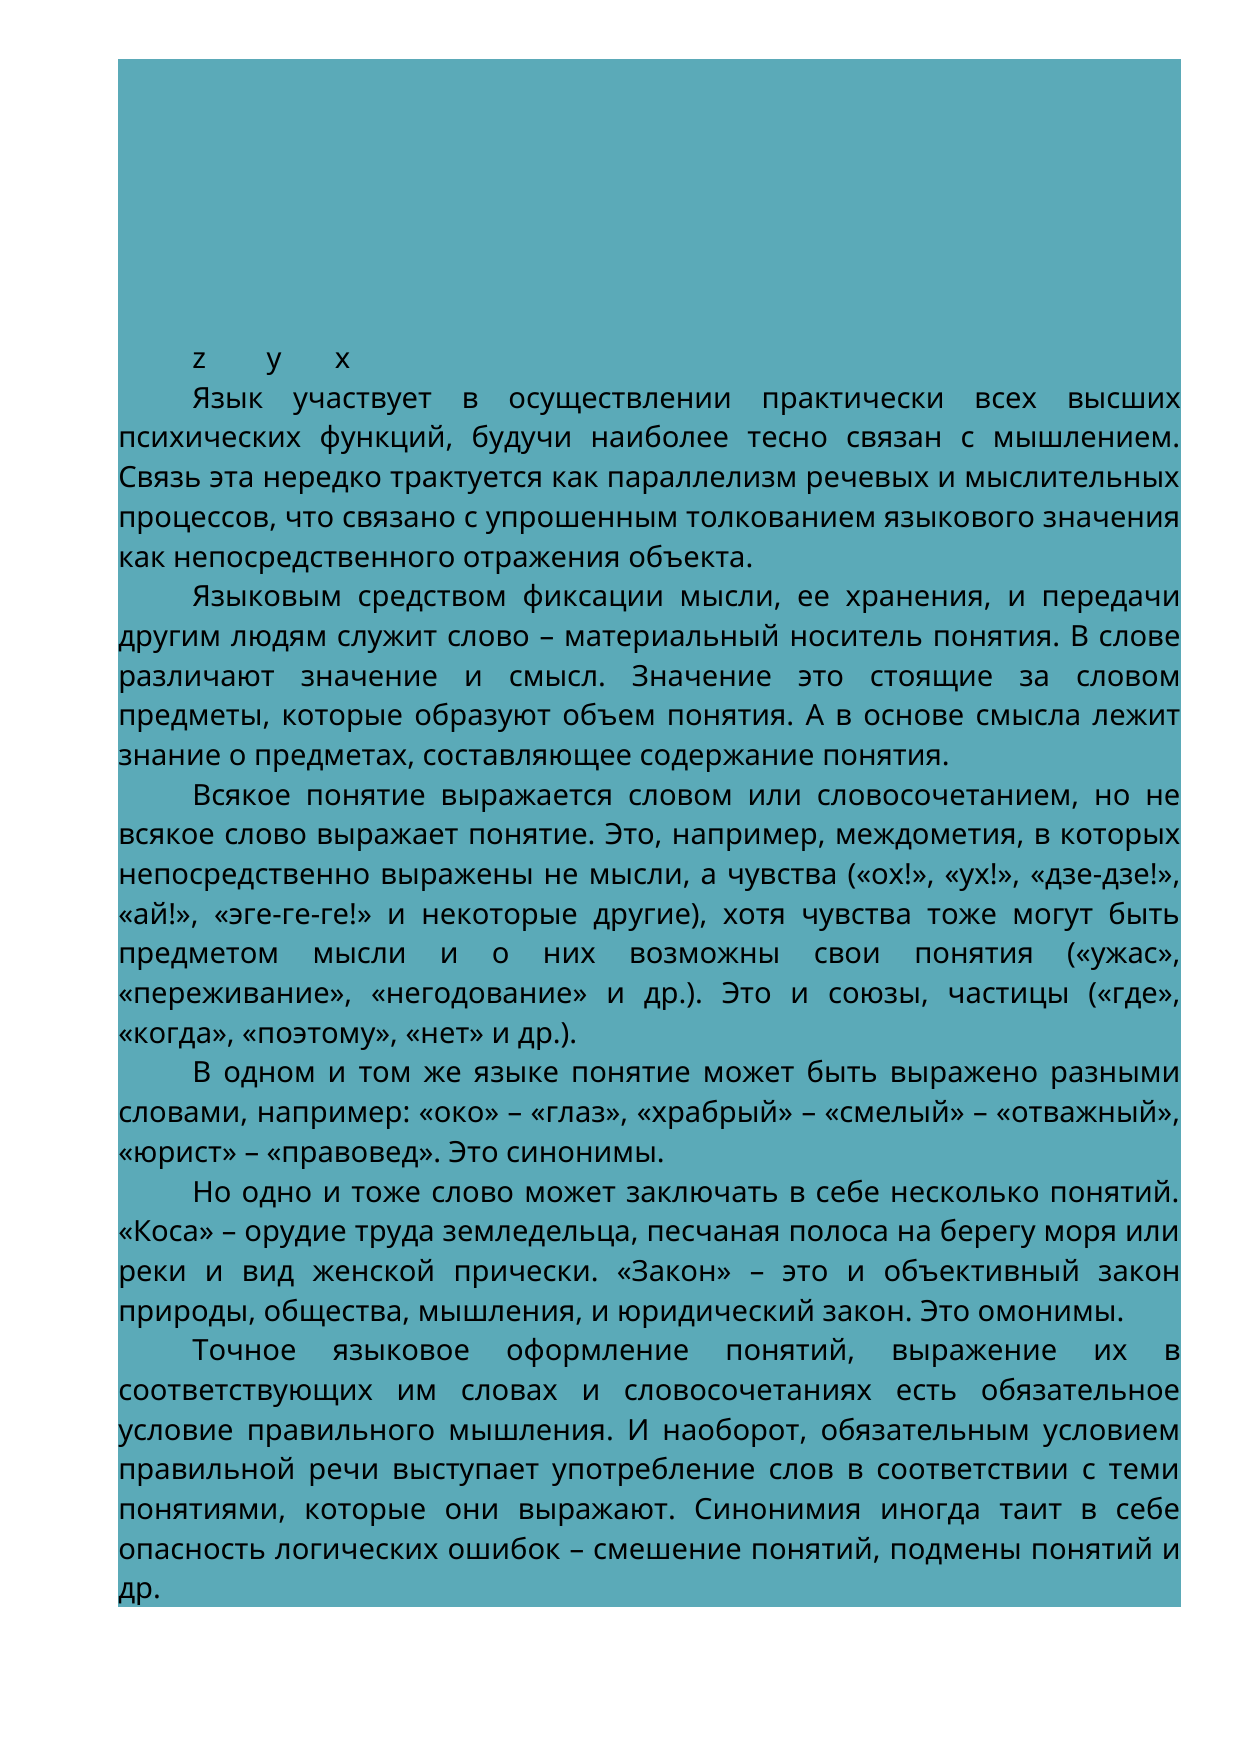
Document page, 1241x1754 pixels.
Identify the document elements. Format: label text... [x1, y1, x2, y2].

text В одном и том же языке понятие может быть выражено разными словами, например: «око» – «глаз», «храбрый» – «смелый» – «отважный», «юрист» – «правовед». Это синонимы. [118, 1052, 1181, 1171]
text Языковым средством фиксации мысли, ее хранения, и передачи другим людям служит слово – материальный носитель понятия. В слове различают значение и смысл. Значение это стоящие за словом предметы, которые образуют объем понятия. А в основе смысла лежит знание о предметах, составляющее содержание понятия. [118, 576, 1181, 774]
text Но одно и тоже слово может заключать в себе несколько понятий. «Коса» – орудие труда земледельца, песчаная полоса на берегу моря или реки и вид женской прически. «Закон» – это и объективный закон природы, общества, мышления, и юридический закон. Это омонимы. [118, 1171, 1181, 1329]
text Точное языковое оформление понятий, выражение их в соответствующих им словах и словосочетаниях есть обязательное условие правильного мышления. И наоборот, обязательным условием правильной речи выступает употребление слов в соответствии с теми понятиями, которые они выражают. Синонимия иногда таит в себе опасность логических ошибок – смешение понятий, подмены понятий и др. [118, 1329, 1181, 1607]
text z y x [118, 337, 1181, 377]
text Язык участвует в осуществлении практически всех высших психических функций, будучи наиболее тесно связан с мышлением. Связь эта нередко трактуется как параллелизм речевых и мыслительных процессов, что связано с упрошенным толкованием языкового значения как непосредственного отражения объекта. [118, 377, 1181, 576]
text Всякое понятие выражается словом или словосочетанием, но не всякое слово выражает понятие. Это, например, междометия, в которых непосредственно выражены не мысли, а чувства («ох!», «ух!», «дзе-дзе!», «ай!», «эге-ге-ге!» и некоторые другие), хотя чувства тоже могут быть предметом мысли и о них возможны свои понятия («ужас», «переживание», «негодование» и др.). Это и союзы, частицы («где», «когда», «поэтому», «нет» и др.). [118, 774, 1181, 1052]
